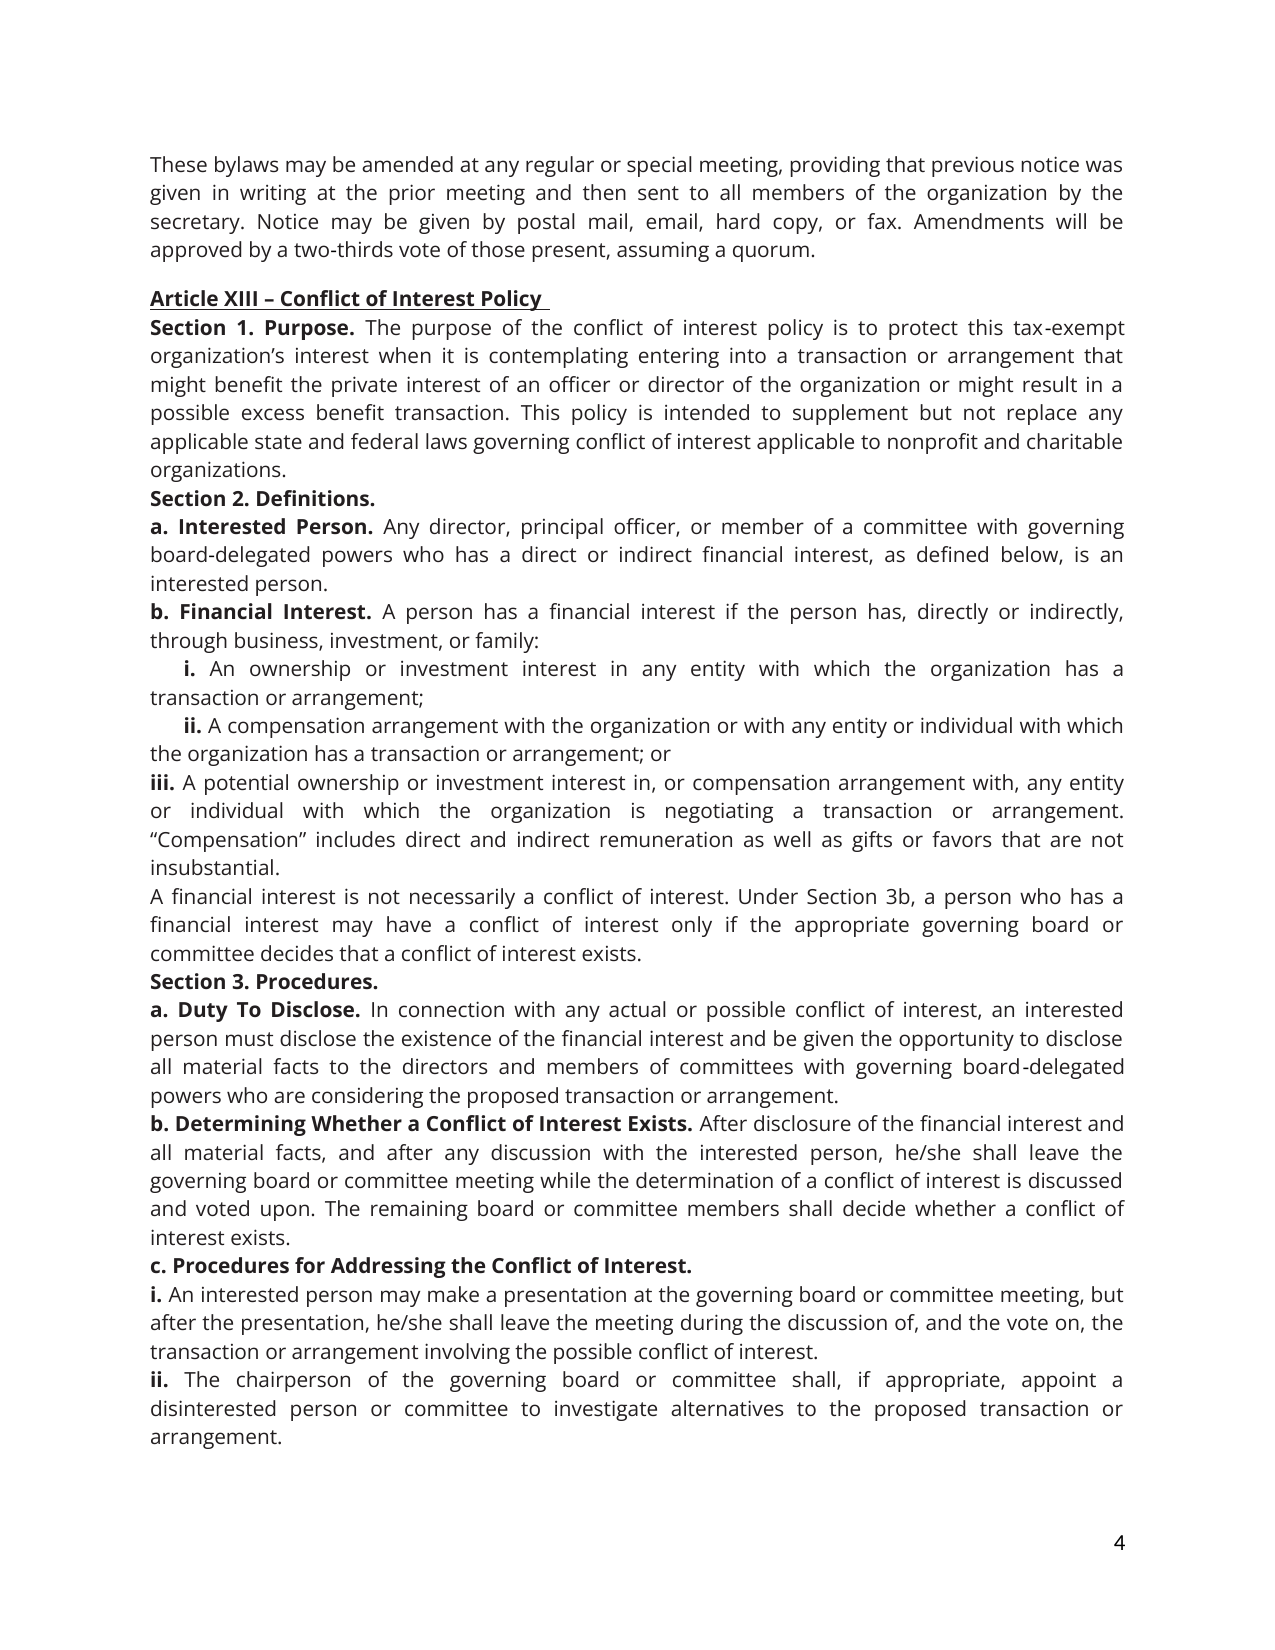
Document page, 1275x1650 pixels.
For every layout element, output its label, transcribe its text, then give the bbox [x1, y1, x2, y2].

text a. Interested Person. Any director, principal officer, or member of a committee with governing board-delegated powers who has a direct or indirect financial interest, as defined below, is an interested person. [150, 512, 1125, 597]
text i. An ownership or investment interest in any entity with which the organization has a transaction or arrangement; [150, 654, 1125, 711]
text Article XIII – Conflict of Interest Policy [150, 284, 1125, 313]
text Section 2. Definitions. [150, 484, 1125, 512]
text a. Duty To Disclose. In connection with any actual or possible conflict of interest, an interested person must disclose the existence of the financial interest and be given the opportunity to disclose all material facts to the directors and members of committees with governing board-delegated powers who are considering the proposed transaction or arrangement. [150, 996, 1125, 1109]
text These bylaws may be amended at any regular or special meeting, providing that previous notice was given in writing at the prior meeting and then sent to all members of the organization by the secretary. Notice may be given by postal mail, email, hard copy, or fax. Amendments will be approved by a two-thirds vote of those present, assuming a quorum. [150, 150, 1125, 264]
text c. Procedures for Addressing the Conflict of Interest. [150, 1251, 1125, 1280]
text b. Financial Interest. A person has a financial interest if the person has, directly or indirectly, through business, investment, or family: [150, 597, 1125, 654]
text Section 1. Purpose. The purpose of the conflict of interest policy is to protect this tax-exempt organization’s interest when it is contemplating entering into a transaction or arrangement that might benefit the private interest of an officer or director of the organization or might result in a possible excess benefit transaction. This policy is intended to supplement but not replace any applicable state and federal laws governing conflict of interest applicable to nonprofit and charitable organizations. [150, 313, 1125, 484]
text Section 3. Procedures. [150, 967, 1125, 996]
text A financial interest is not necessarily a conflict of interest. Under Section 3b, a person who has a financial interest may have a conflict of interest only if the appropriate governing board or committee decides that a conflict of interest exists. [150, 882, 1125, 967]
text iii. A potential ownership or investment interest in, or compensation arrangement with, any entity or individual with which the organization is negotiating a transaction or arrangement. “Compensation” includes direct and indirect remuneration as well as gifts or favors that are not insubstantial. [150, 768, 1125, 882]
text ii. A compensation arrangement with the organization or with any entity or individual with which the organization has a transaction or arrangement; or [150, 711, 1125, 768]
text b. Determining Whether a Conflict of Interest Exists. After disclosure of the financial interest and all material facts, and after any discussion with the interested person, he/she shall leave the governing board or committee meeting while the determination of a conflict of interest is discussed and voted upon. The remaining board or committee members shall decide whether a conflict of interest exists. [150, 1109, 1125, 1251]
text i. An interested person may make a presentation at the governing board or committee meeting, but after the presentation, he/she shall leave the meeting during the discussion of, and the vote on, the transaction or arrangement involving the possible conflict of interest. [150, 1280, 1125, 1365]
text ii. The chairperson of the governing board or committee shall, if appropriate, appoint a disinterested person or committee to investigate alternatives to the proposed transaction or arrangement. [150, 1365, 1125, 1451]
